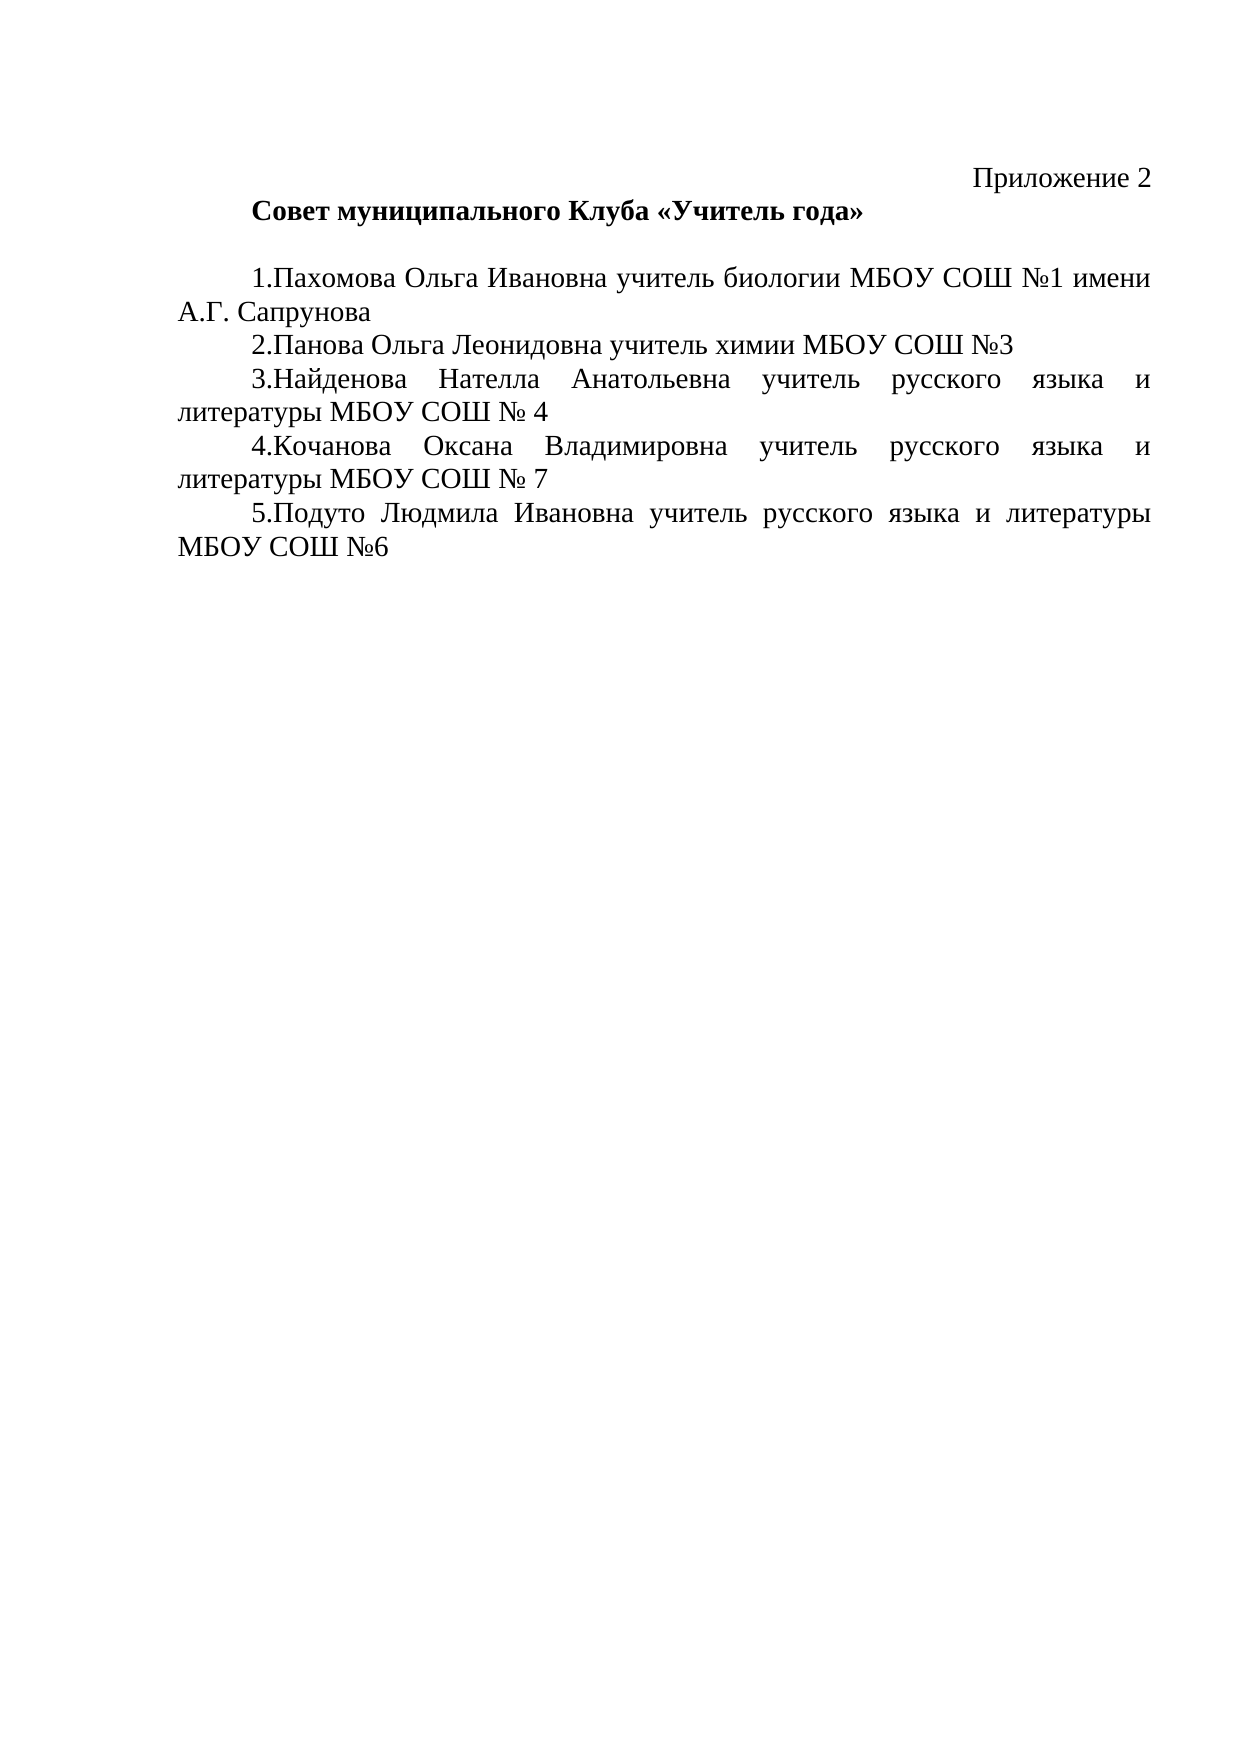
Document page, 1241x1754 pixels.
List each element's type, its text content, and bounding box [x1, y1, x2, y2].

text 4.Кочанова Оксана Владимировна учитель русского языка и литературы МБОУ СОШ № 7 [177, 428, 1152, 495]
text 1.Пахомова Ольга Ивановна учитель биологии МБОУ СОШ №1 имени А.Г. Сапрунова [177, 260, 1152, 327]
text Приложение 2 [177, 160, 1152, 193]
text 3.Найденова Нателла Анатольевна учитель русского языка и литературы МБОУ СОШ № 4 [177, 361, 1152, 428]
text 2.Панова Ольга Леонидовна учитель химии МБОУ СОШ №3 [177, 327, 1152, 361]
text Совет муниципального Клуба «Учитель года» [177, 193, 1152, 227]
text 5.Подуто Людмила Ивановна учитель русского языка и литературы МБОУ СОШ №6 [177, 495, 1152, 562]
